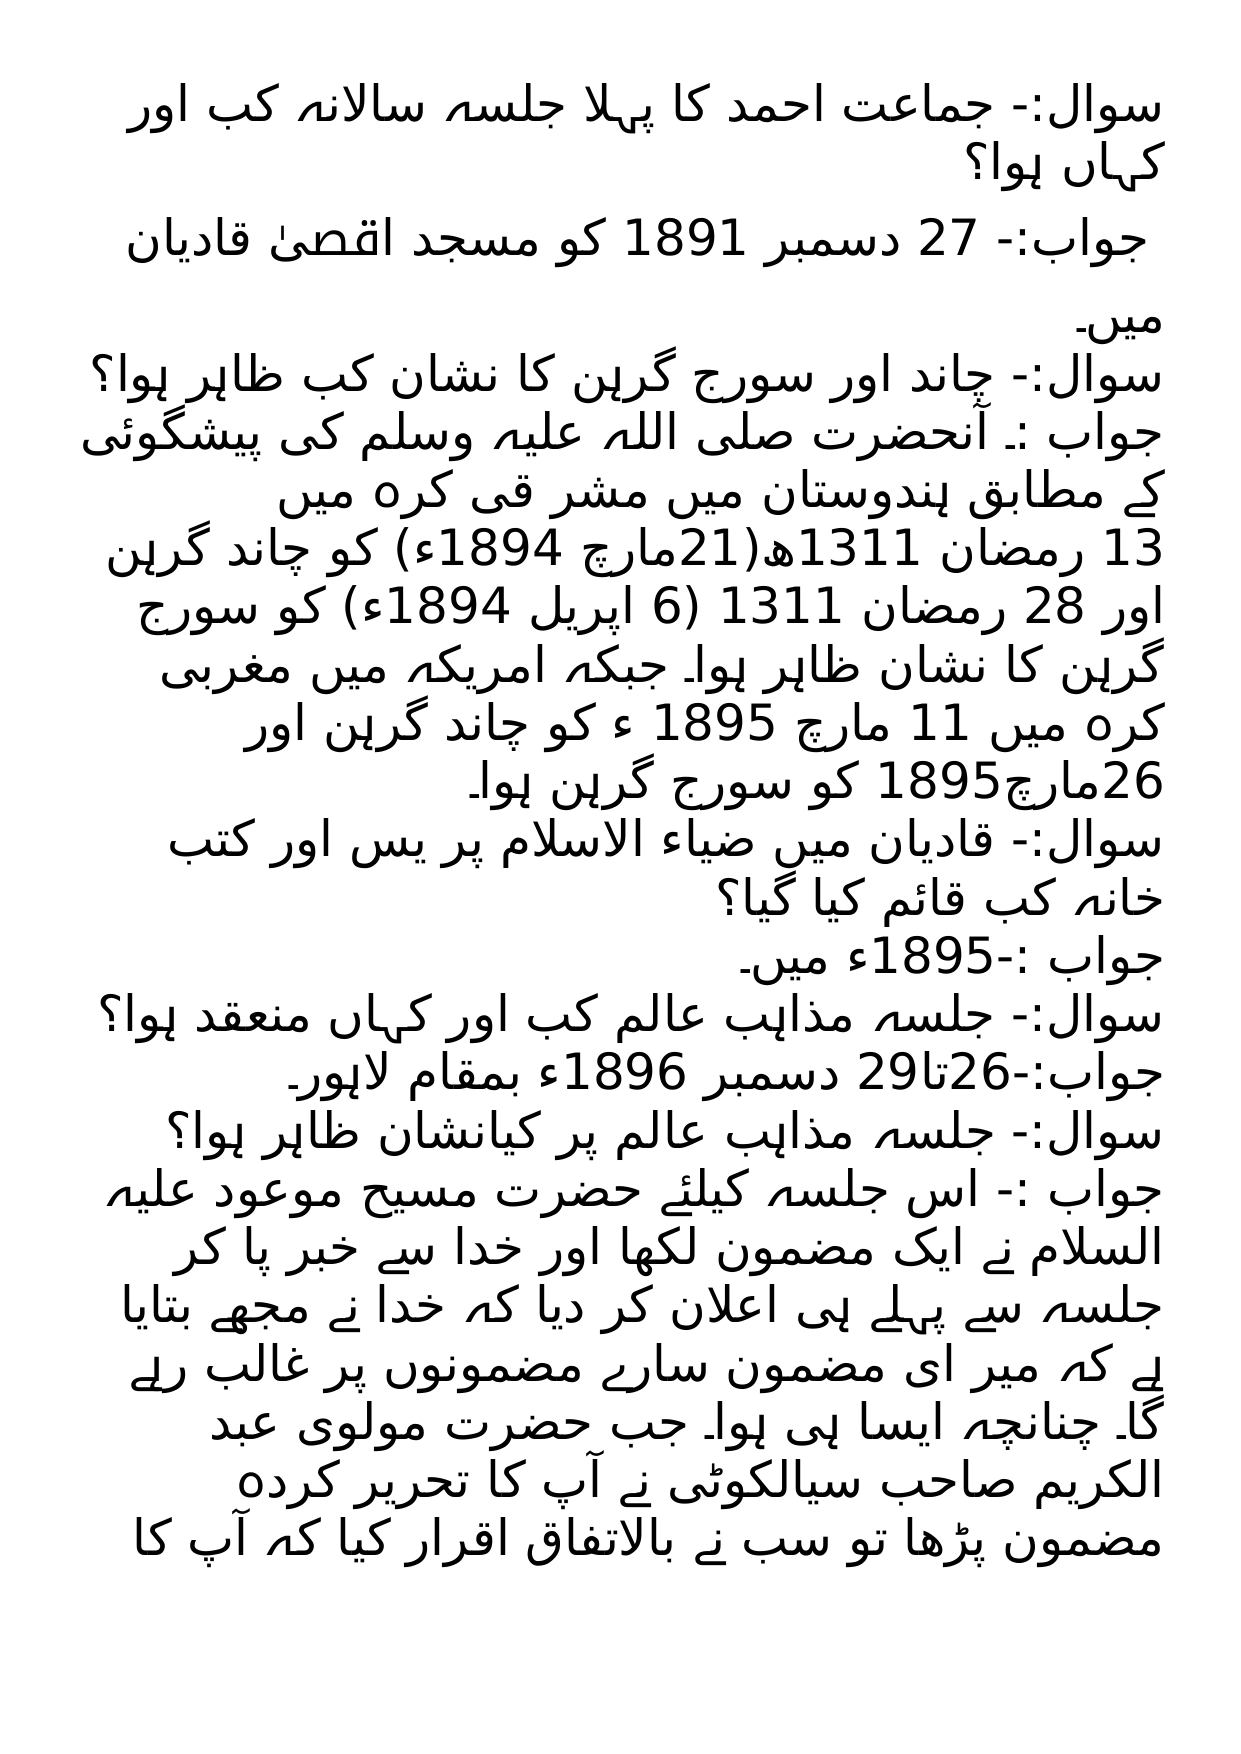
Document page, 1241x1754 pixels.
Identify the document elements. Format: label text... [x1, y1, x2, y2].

text جواب :۔ آنحضرت صلی اللہ علیہ وسلم کی پیشگوئی کے مطابق ہندوستان میں مشر قی کرہ میں [75, 403, 1165, 519]
text سوال:- جلسہ مذاہب عالم پر کیانشان ظاہر ہوا؟ [75, 1102, 1165, 1160]
text سوال:- قادیان میں ضیاء الاسلام پر یس اور کتب خانہ کب قائم کیا گیا؟ [75, 810, 1165, 927]
text جواب :-1895ء میں۔ [75, 927, 1165, 985]
text سوال:- جلسہ مذاہب عالم کب اور کہاں منعقد ہوا؟ [75, 985, 1165, 1043]
text سوال:- چاند اور سورج گرہن کا نشان کب ظاہر ہوا؟ [75, 344, 1165, 403]
text جواب :- اس جلسہ کیلئے حضرت مسیح موعود علیہ السلام نے ایک مضمون لکھا اور خدا سے خبر پا کر [75, 1160, 1165, 1276]
text جواب:- 27 دسمبر 1891 کو مسجد اقصیٰ قادیان میں۔ [75, 191, 1165, 344]
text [75, 1276, 1165, 1567]
text 13 رمضان 1311ھ(21مارچ 1894ء) کو چاند گرہن اور 28 رمضان 1311 (6 اپریل 1894ء) کو سورج گرہن کا نشان ظاہر ہوا۔ جبکہ امریکہ میں مغربی کرہ میں 11 مارچ 1895 ء کو چاند گرہن اور 26مارچ1895 کو سورج گرہن ہوا۔ [75, 519, 1165, 810]
text سوال:- جماعت احمد کا پہلا جلسہ سالانہ کب اور کہاں ہوا؟ [75, 75, 1165, 191]
text جواب:-26تا29 دسمبر 1896ء بمقام لاہور۔ [75, 1043, 1165, 1102]
